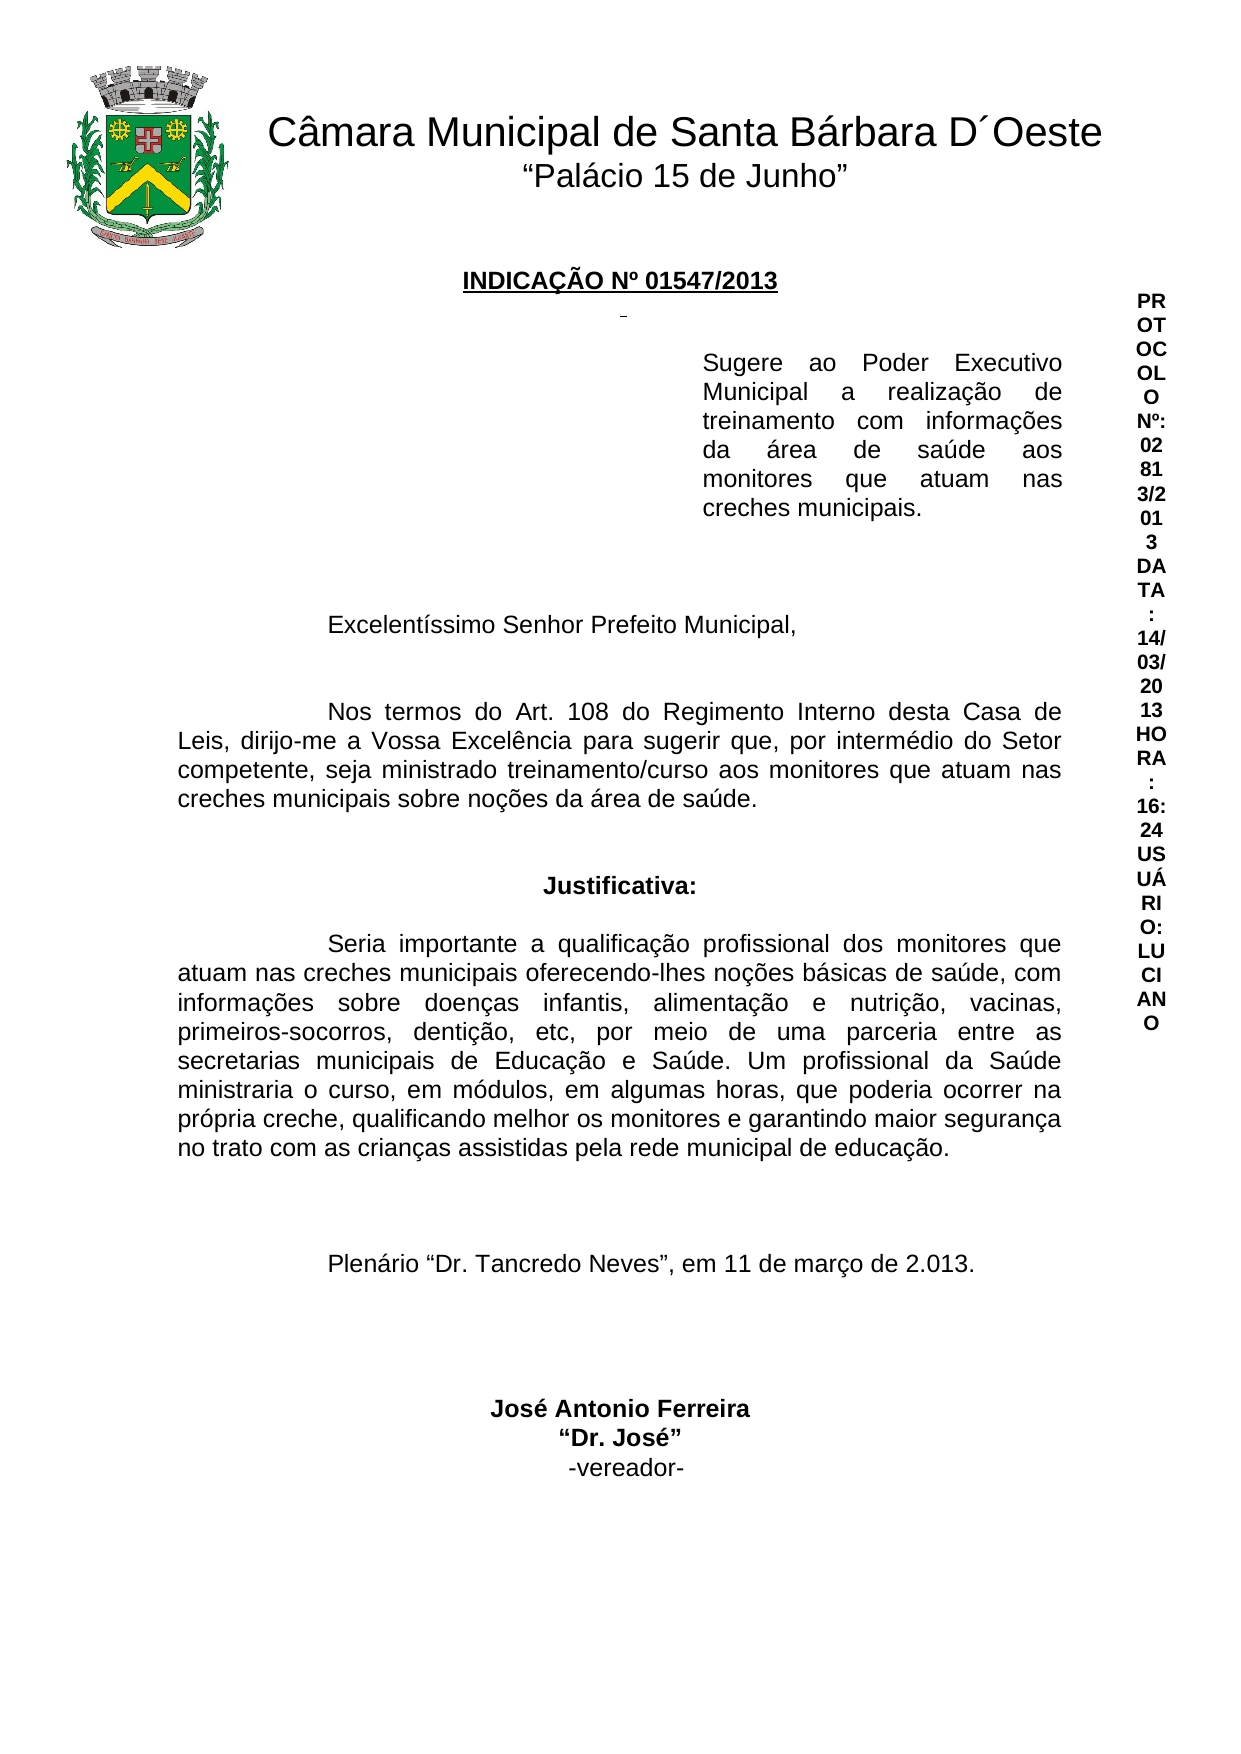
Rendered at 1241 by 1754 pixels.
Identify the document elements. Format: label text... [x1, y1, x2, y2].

title INDICAÇÃO Nº 01547/2013 [177, 266, 1063, 295]
text Sugere ao Poder Executivo Municipal a realização de treinamento com informações da área de saúde aos monitores que atuam nas creches municipais. [702, 348, 1063, 522]
text Seria importante a qualificação profissional dos monitores que atuam nas creches municipais oferecendo-lhes noções básicas de saúde, com informações sobre doenças infantis, alimentação e nutrição, vacinas, primeiros-socorros, dentição, etc, por meio de uma parceria entre as secretarias municipais de Educação e Saúde. Um profissional da Saúde ministraria o curso, em módulos, em algumas horas, que poderia ocorrer na própria creche, qualificando melhor os monitores e garantindo maior segurança no trato com as crianças assistidas pela rede municipal de educação. [177, 929, 1063, 1162]
text Justificativa: [177, 871, 1063, 900]
text José Antonio Ferreira [177, 1394, 1063, 1423]
text Nos termos do Art. 108 do Regimento Interno desta Casa de Leis, dirijo-me a Vossa Excelência para sugerir que, por intermédio do Setor competente, seja ministrado treinamento/curso aos monitores que atuam nas creches municipais sobre noções da área de saúde. [177, 697, 1063, 813]
text “Dr. José” [177, 1423, 1063, 1452]
picture [66, 66, 236, 255]
text Excelentíssimo Senhor Prefeito Municipal, [177, 609, 1063, 639]
text Plenário “Dr. Tancredo Neves”, em 11 de março de 2.013. [177, 1249, 1063, 1278]
text -vereador- [177, 1452, 1063, 1481]
